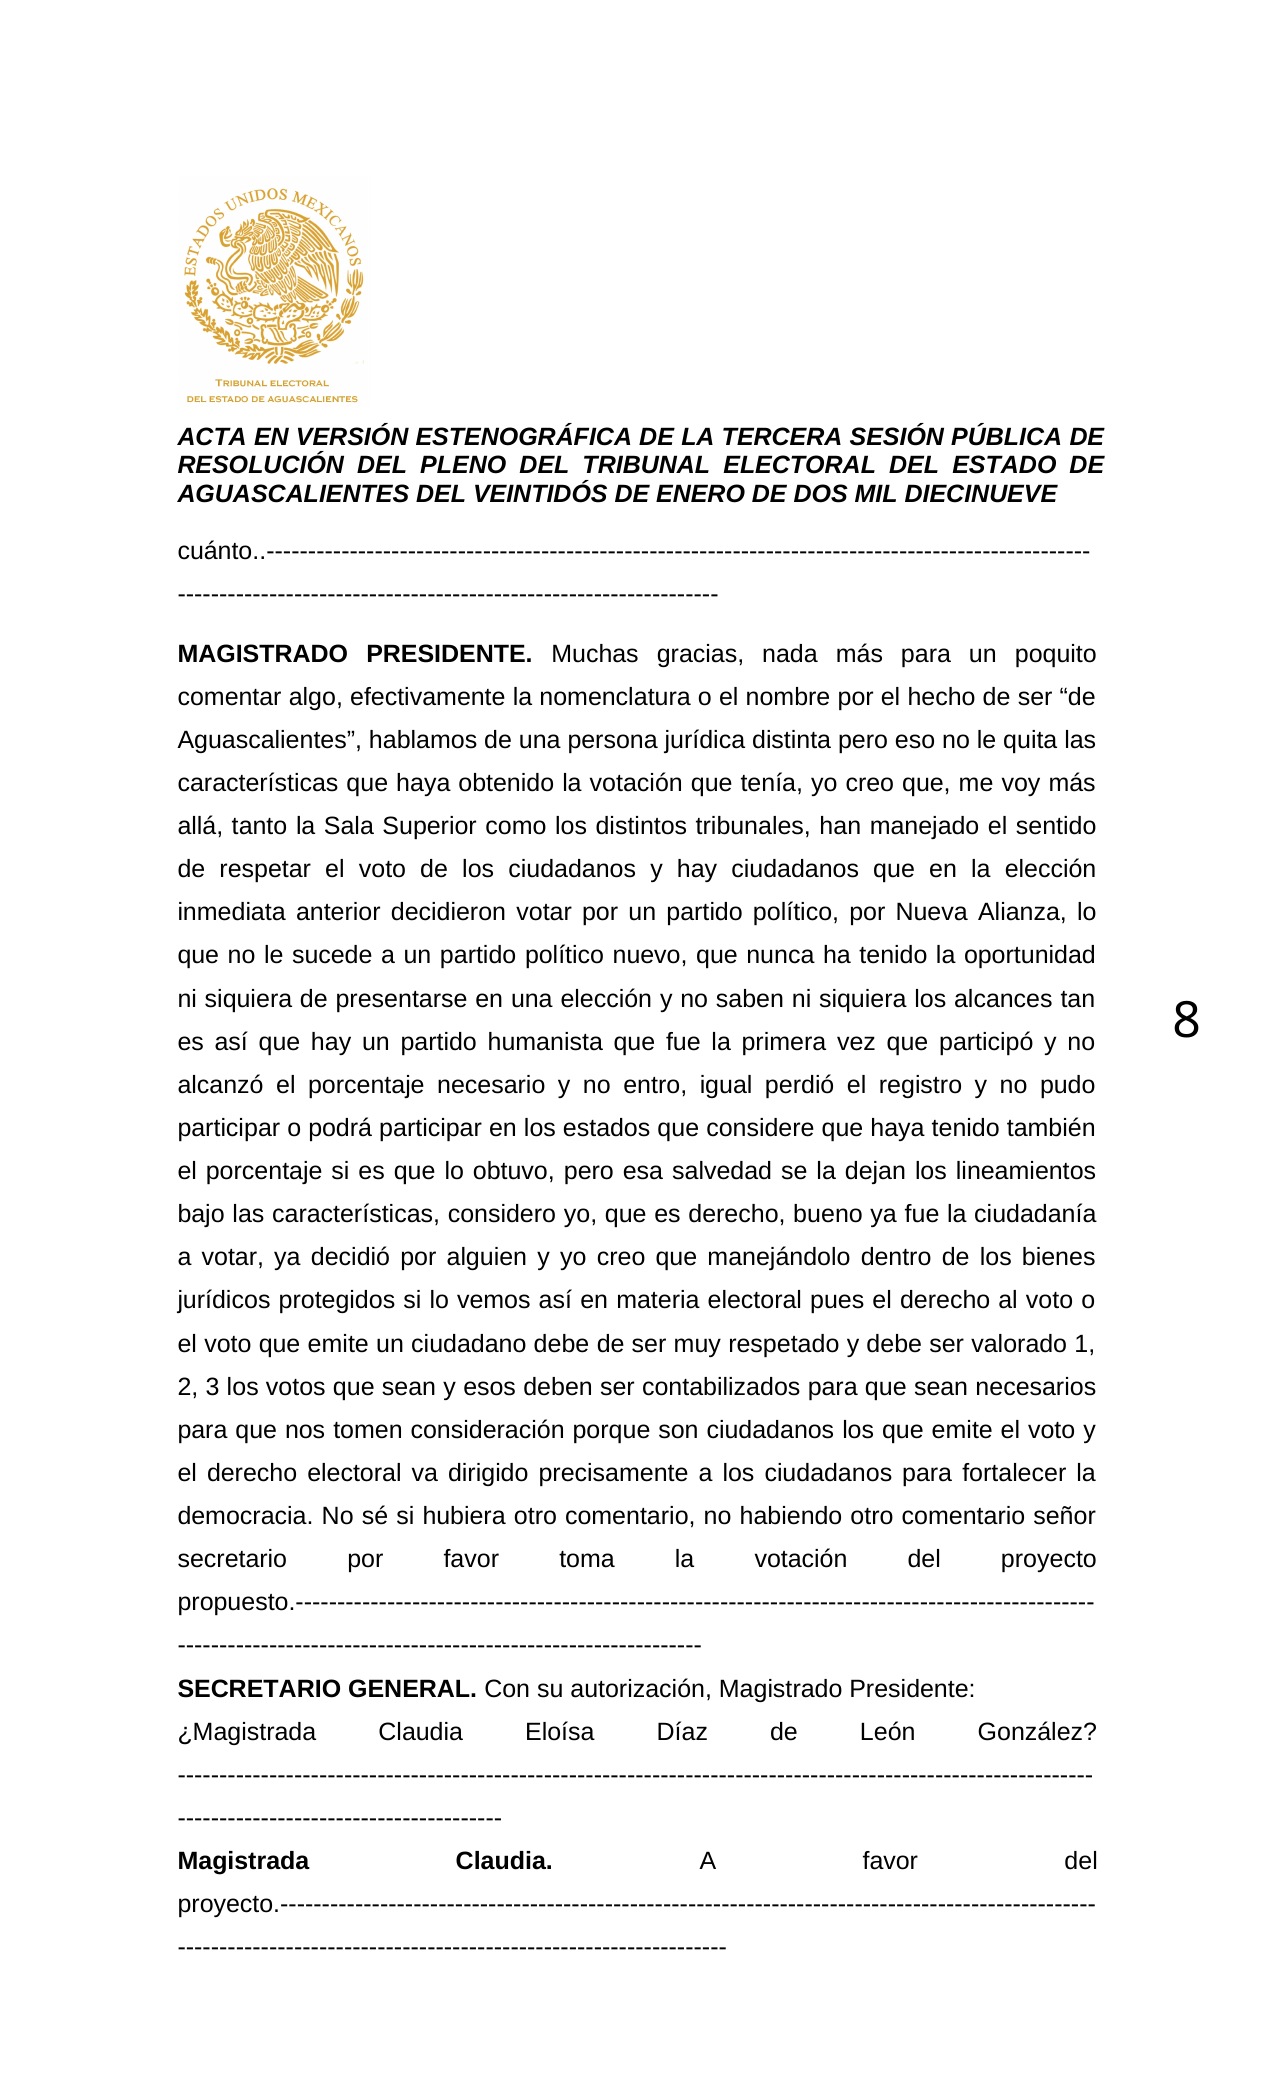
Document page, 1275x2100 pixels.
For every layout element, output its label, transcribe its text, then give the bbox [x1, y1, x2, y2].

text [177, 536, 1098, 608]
text Magistrada Claudia. A favor del proyecto.-------------------------------------------------------------------------------------------------------------------------------------------------------------------- [177, 1846, 1098, 1961]
text SECRETARIO GENERAL. Con su autorización, Magistrado Presidente: [177, 1674, 1098, 1702]
text MAGISTRADO PRESIDENTE. Muchas gracias, nada más para un poquito comentar algo, efectivamente la nomenclatura o el nombre por el hecho de ser “de Aguascalientes”, hablamos de una persona jurídica distinta pero eso no le quita las características que haya obtenido la votación que tenía, yo creo que, me voy más allá, tanto la Sala Superior como los distintos tribunales, han manejado el sentido de respetar el voto de los ciudadanos y hay ciudadanos que en la elección inmediata anterior decidieron votar por un partido político, por Nueva Alianza, lo que no le sucede a un partido político nuevo, que nunca ha tenido la oportunidad ni siquiera de presentarse en una elección y no saben ni siquiera los alcances tan es así que hay un partido humanista que fue la primera vez que participó y no alcanzó el porcentaje necesario y no entro, igual perdió el registro y no pudo participar o podrá participar en los estados que considere que haya tenido también el porcentaje si es que lo obtuvo, pero esa salvedad se la dejan los lineamientos bajo las características, considero yo, que es derecho, bueno ya fue la ciudadanía a votar, ya decidió por alguien y yo creo que manejándolo dentro de los bienes jurídicos protegidos si lo vemos así en materia electoral pues el derecho al voto o el voto que emite un ciudadano debe de ser muy respetado y debe ser valorado 1, 2, 3 los votos que sean y esos deben ser contabilizados para que sean necesarios para que nos tomen consideración porque son ciudadanos los que emite el voto y el derecho electoral va dirigido precisamente a los ciudadanos para fortalecer la democracia. No sé si hubiera otro comentario, no habiendo otro comentario señor secretario por favor toma la votación del proyecto propuesto.--------------------------------------------------------------------------------------------------------------------------------------------------------------- [177, 639, 1098, 1659]
picture [177, 176, 371, 407]
text ¿Magistrada Claudia Eloísa Díaz de León González? ----------------------------------------------------------------------------------------------------------------------------------------------------- [177, 1717, 1098, 1832]
